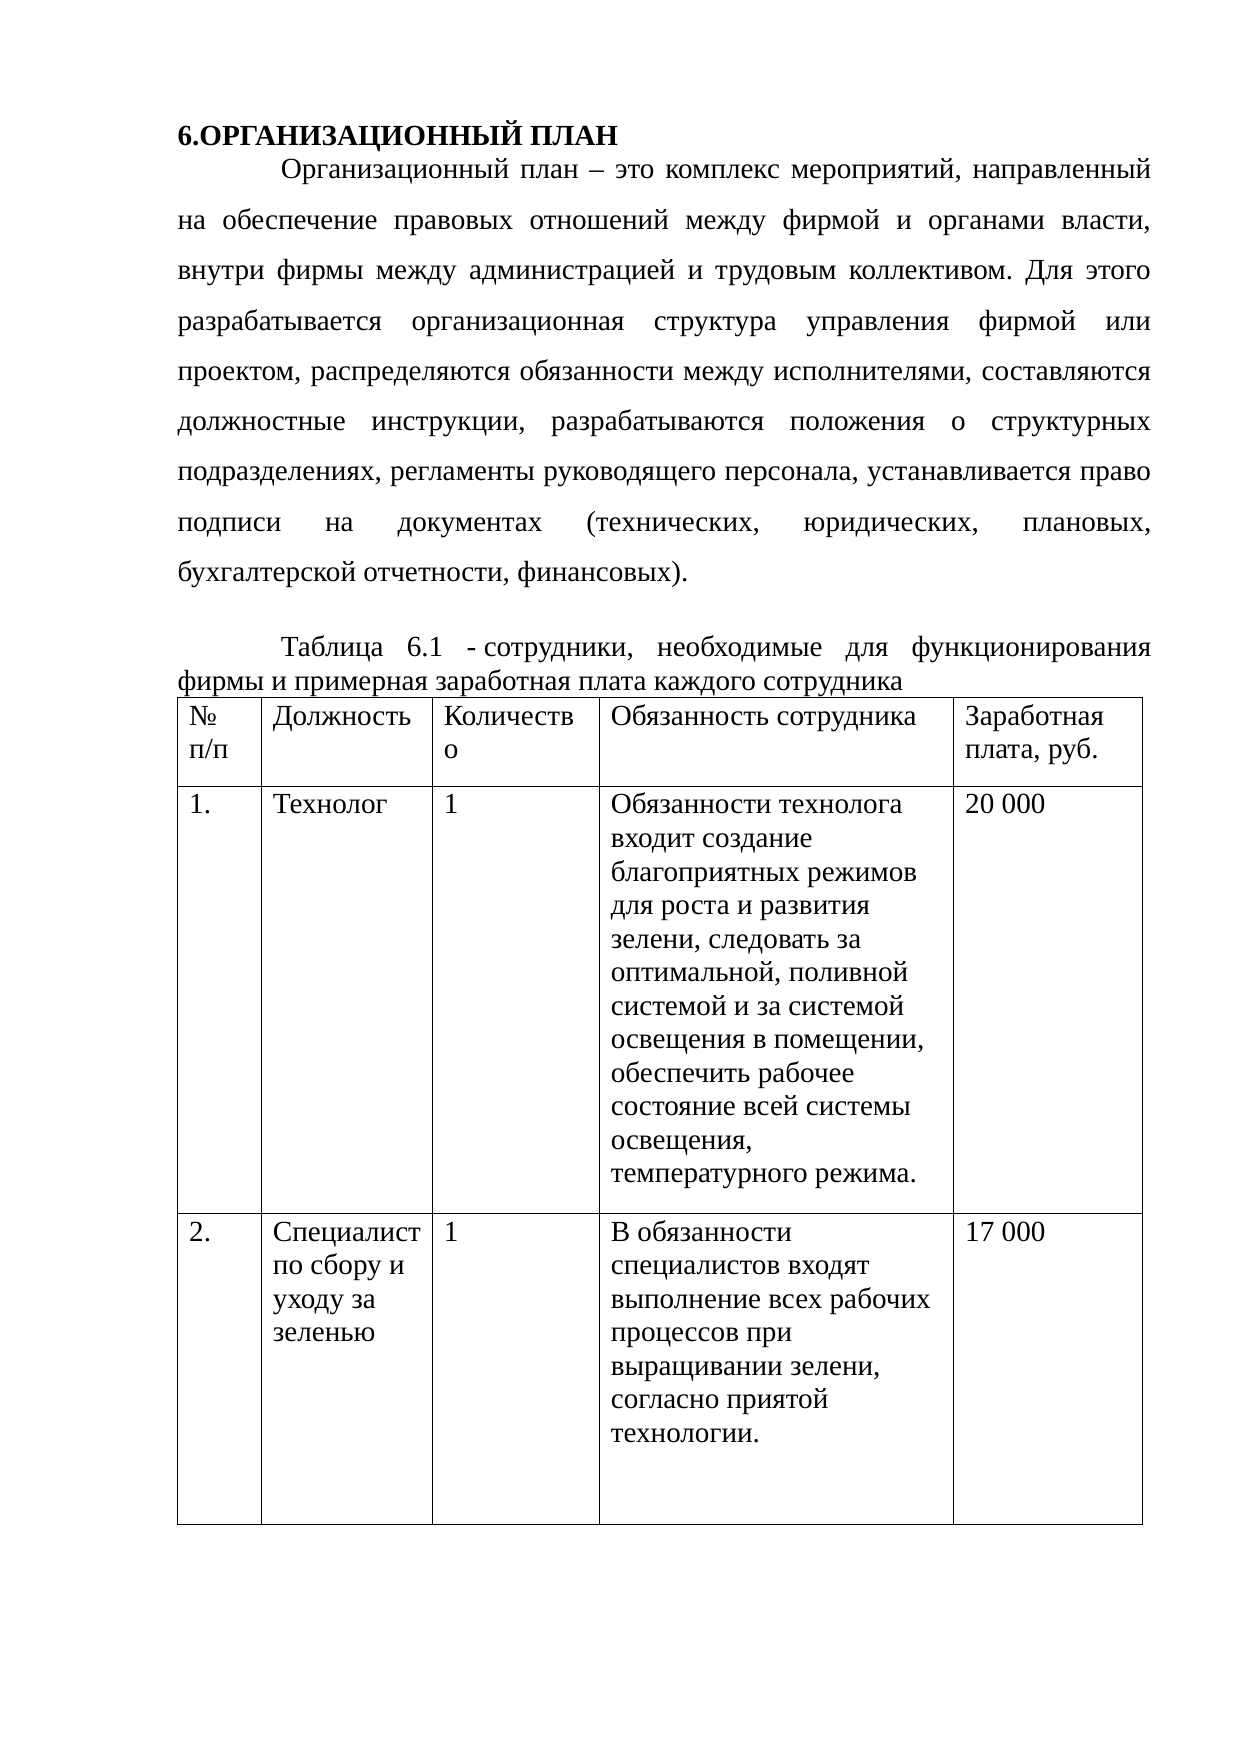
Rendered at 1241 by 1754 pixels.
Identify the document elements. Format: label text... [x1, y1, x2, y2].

table_header Должность [262, 698, 432, 786]
table_header Обязанность сотрудника [600, 698, 953, 786]
table_cell 1 [433, 787, 599, 1213]
table_header № п/п [178, 698, 261, 786]
table_cell 1. [178, 787, 261, 1213]
table_header Заработная плата, руб. [954, 698, 1142, 786]
table_cell 17 000 [954, 1214, 1142, 1524]
table_cell 2. [178, 1214, 261, 1524]
table_cell Специалист по сбору и уходу за зеленью [262, 1214, 432, 1524]
table_cell Обязанности технолога входит создание благоприятных режимов для роста и развития зелени, следовать за оптимальной, поливной системой и за системой освещения в помещении, обеспечить рабочее состояние всей системы освещения, температурного режима. [600, 787, 953, 1213]
text Организационный план – это комплекс мероприятий, направленный на обеспечение правовых отношений между фирмой и органами власти, внутри фирмы между администрацией и трудовым коллективом. Для этого разрабатывается организационная структура управления фирмой или проектом, распределяются обязанности между исполнителями, составляются должностные инструкции, разрабатываются положения о структурных подразделениях, регламенты руководящего персонала, устанавливается право подписи на документах (технических, юридических, плановых, бухгалтерской отчетности, финансовых). [177, 152, 1152, 588]
table_cell В обязанности специалистов входят выполнение всех рабочих процессов при выращивании зелени, согласно приятой технологии. [600, 1214, 953, 1524]
table_header Количество [433, 698, 599, 786]
table_cell 20 000 [954, 787, 1142, 1213]
text Таблица 6.1 - сотрудники, необходимые для функционирования фирмы и примерная заработная плата каждого сотрудника [177, 629, 1152, 697]
text 6.ОРГАНИЗАЦИОННЫЙ ПЛАН [177, 118, 1152, 152]
table_cell Технолог [262, 787, 432, 1213]
table_cell 1 [433, 1214, 599, 1524]
